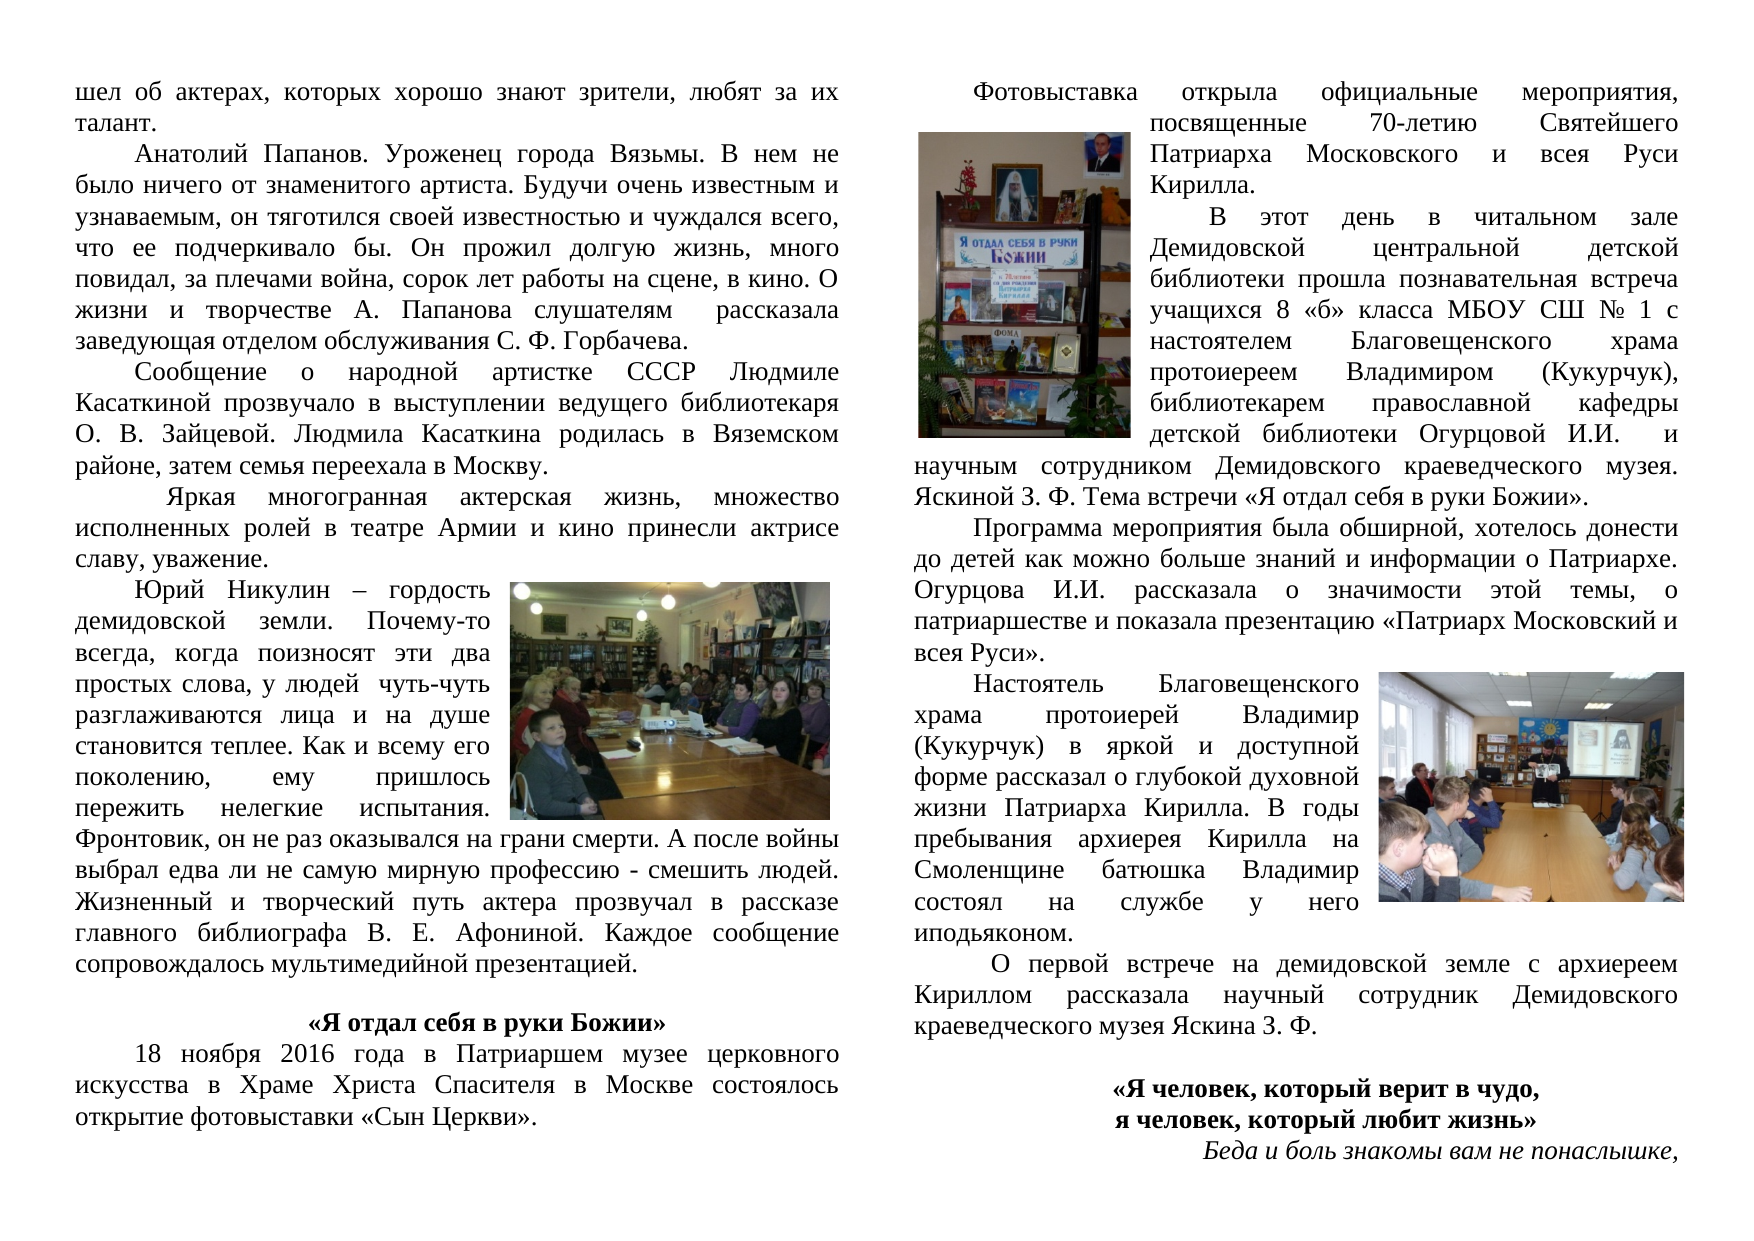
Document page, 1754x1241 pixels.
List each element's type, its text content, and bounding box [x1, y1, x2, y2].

text «Я человек, который верит в чудо, [914, 1072, 1679, 1103]
picture [1679, 672, 1685, 902]
text Настоятель Благовещенского храма протоиерей Владимир (Кукурчук) в яркой и доступной форме рассказал о глубокой духовной жизни Патриарха Кирилла. В годы пребывания архиерея Кирилла на Смоленщине батюшка Владимир состоял на службе у него иподьяконом. [914, 667, 1679, 947]
text В этот день в читальном зале Демидовской центральной детской библиотеки прошла познавательная встреча учащихся 8 «б» класса МБОУ СШ № 1 с настоятелем Благовещенского храма протоиереем Владимиром (Кукурчук), библиотекарем православной кафедры детской библиотеки Огурцовой И.И. и научным сотрудником Демидовского краеведческого музея. Яскиной З. Ф. Тема встречи «Я отдал себя в руки Божии». [914, 199, 1679, 511]
text я человек, который любит жизнь» [914, 1103, 1679, 1134]
picture [918, 132, 1131, 436]
text Яркая многогранная актерская жизнь, множество исполненных ролей в театре Армии и кино принесли актрисе славу, уважение. [75, 480, 840, 573]
text Беда и боль знакомы вам не понаслышке, [914, 1134, 1679, 1165]
text «Я отдал себя в руки Божии» [75, 1006, 840, 1037]
text Анатолий Папанов. Уроженец города Вязьмы. В нем не было ничего от знаменитого артиста. Будучи очень известным и узнаваемым, он тяготился своей известностью и чуждался всего, что ее подчеркивало бы. Он прожил долгую жизнь, много повидал, за плечами война, сорок лет работы на сцене, в кино. О жизни и творчестве А. Папанова слушателям рассказала заведующая отделом обслуживания С. Ф. Горбачева. [75, 137, 840, 355]
text Юрий Никулин – гордость демидовской земли. Почему-то всегда, когда поизносят эти два простых слова, у людей чуть-чуть разглаживаются лица и на душе становится теплее. Как и всему его поколению, ему пришлось пережить нелегкие испытания. Фронтовик, он не раз оказывался на грани смерти. А после войны выбрал едва ли не самую мирную профессию - смешить людей. Жизненный и творческий путь актера прозвучал в рассказе главного библиографа В. Е. Афониной. Каждое сообщение сопровождалось мультимедийной презентацией. [75, 573, 840, 978]
text Сообщение о народной артистке СССР Людмиле Касаткиной прозвучало в выступлении ведущего библиотекаря О. В. Зайцевой. Людмила Касаткина родилась в Вяземском районе, затем семья переехала в Москву. [75, 355, 840, 480]
text 18 ноября 2016 года в Патриаршем музее церковного искусства в Храме Христа Спасителя в Москве состоялось открытие фотовыставки «Сын Церкви». [75, 1037, 840, 1131]
text Фотовыставка открыла официальные мероприятия, посвященные 70-летию Святейшего Патриарха Московского и всея Руси Кирилла. [914, 75, 1679, 199]
text Программа мероприятия была обширной, хотелось донести до детей как можно больше знаний и информации о Патриархе. Огурцова И.И. рассказала о значимости этой темы, о патриаршестве и показала презентацию «Патриарх Московский и всея Руси». [914, 511, 1679, 667]
text О первой встрече на демидовской земле с архиереем Кириллом рассказала научный сотрудник Демидовского краеведческого музея Яскина З. Ф. [914, 947, 1679, 1041]
